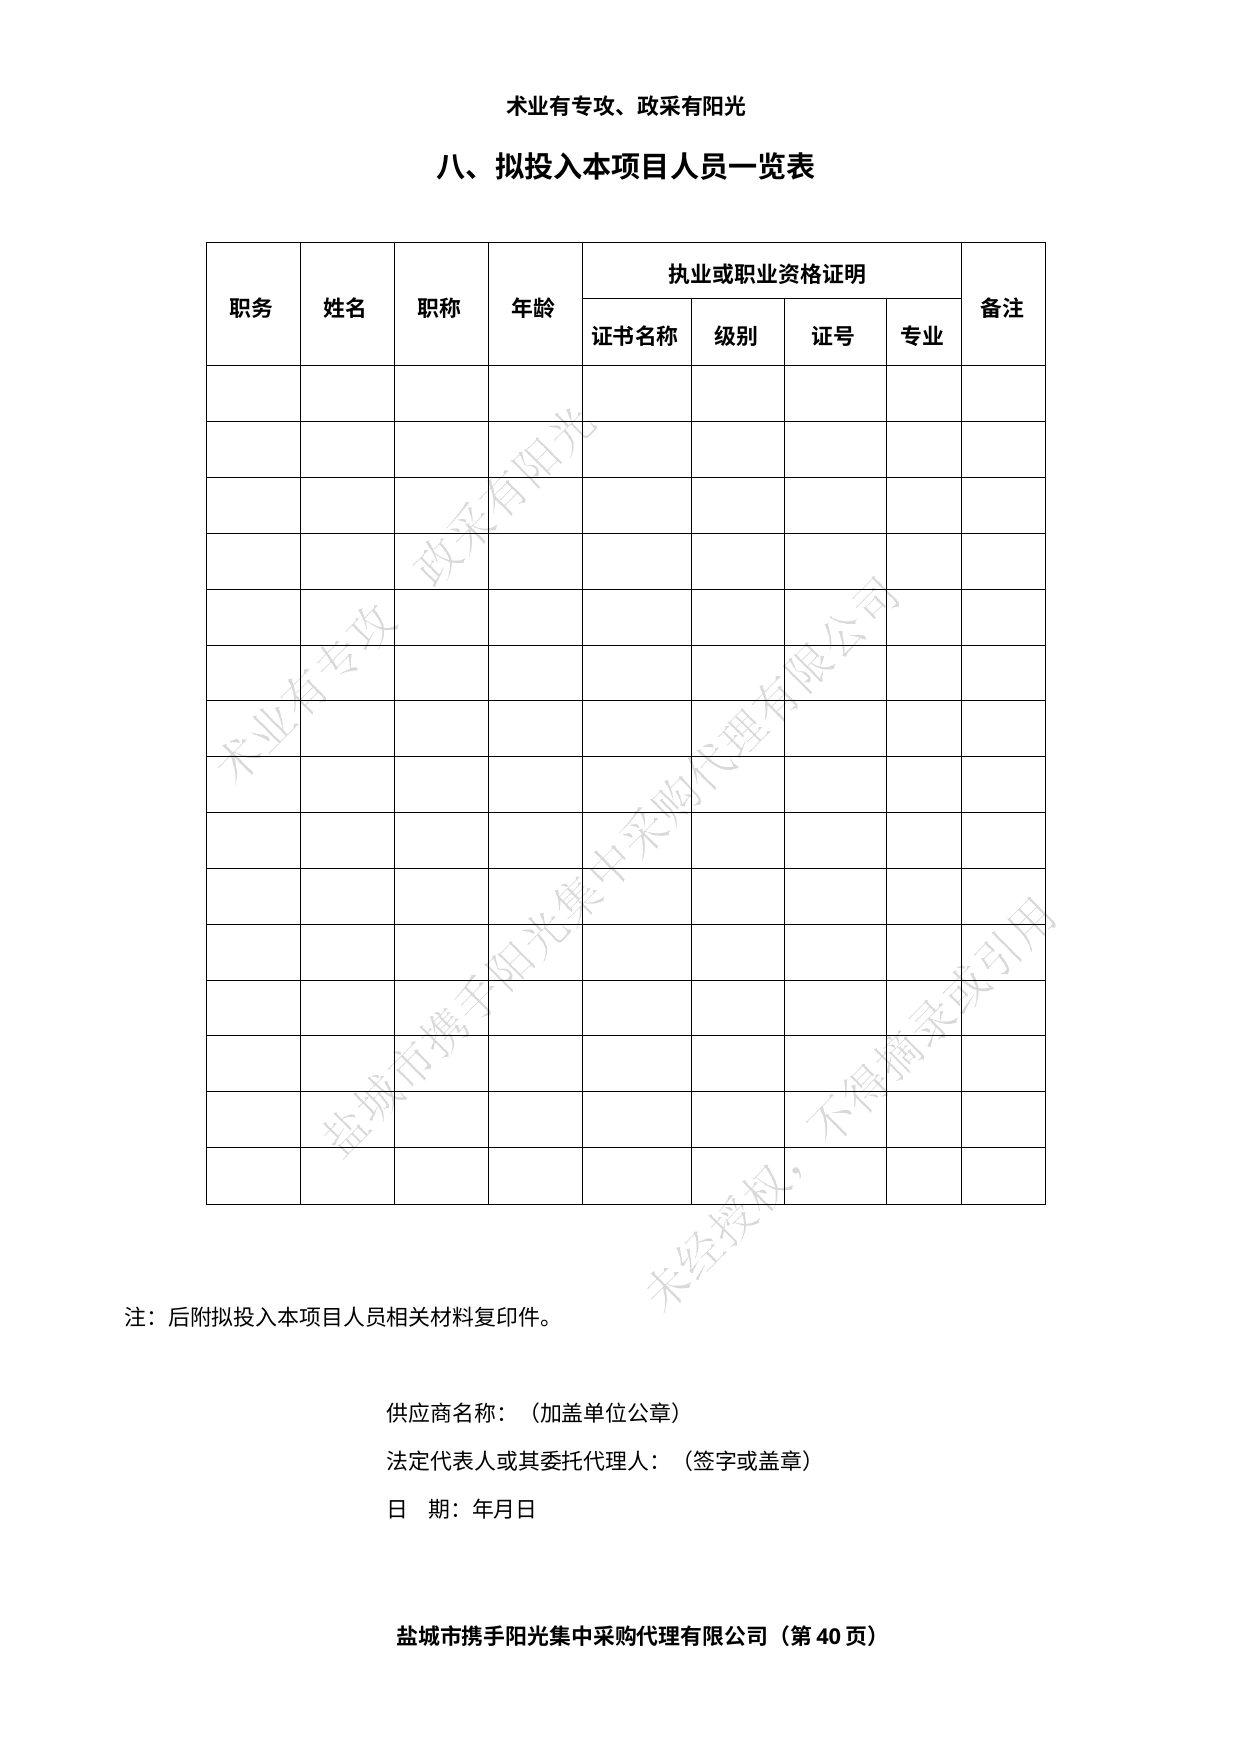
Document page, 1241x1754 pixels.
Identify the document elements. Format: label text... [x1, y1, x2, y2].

table_cell [692, 869, 784, 924]
table_header 年龄 [489, 243, 582, 365]
table_cell [395, 534, 488, 589]
table_cell [489, 813, 582, 868]
table_cell [489, 1036, 582, 1091]
table_cell [692, 981, 784, 1035]
table_cell [207, 1092, 300, 1147]
table_cell [207, 1036, 300, 1091]
table_cell [301, 701, 394, 756]
table_cell [785, 981, 886, 1035]
table_cell [785, 534, 886, 589]
table_cell [207, 534, 300, 589]
table_cell [887, 757, 961, 812]
table_cell [692, 534, 784, 589]
table_cell [692, 701, 784, 756]
table_cell [301, 590, 394, 644]
table_cell [692, 1148, 784, 1204]
table_cell [489, 534, 582, 589]
table_cell [887, 813, 961, 868]
table_cell [692, 757, 784, 812]
table_cell [962, 1036, 1045, 1091]
table_cell [395, 701, 488, 756]
table_cell [962, 1148, 1045, 1204]
table_cell [207, 366, 300, 421]
table_cell [395, 590, 488, 644]
table_cell [962, 925, 1045, 979]
table_cell [207, 869, 300, 924]
table_cell 专业 [887, 299, 961, 365]
table_cell [962, 701, 1045, 756]
table_cell [207, 590, 300, 644]
table_cell [785, 1036, 886, 1091]
table_cell [207, 646, 300, 700]
table_cell [785, 646, 886, 700]
table_cell [962, 590, 1045, 644]
table_cell [395, 981, 488, 1035]
table_cell [301, 1148, 394, 1204]
table_cell [785, 701, 886, 756]
table_cell [207, 813, 300, 868]
table_cell [962, 757, 1045, 812]
table_cell [583, 1092, 691, 1147]
table_cell [395, 925, 488, 979]
table_cell [887, 869, 961, 924]
table_header 备注 [962, 243, 1045, 365]
table_cell [489, 925, 582, 979]
table_cell [785, 757, 886, 812]
table_cell 证号 [785, 299, 886, 365]
table_cell [395, 366, 488, 421]
table_cell [692, 1092, 784, 1147]
table_cell [395, 1036, 488, 1091]
table_cell [489, 1092, 582, 1147]
table_cell [489, 869, 582, 924]
table_cell [962, 813, 1045, 868]
table_cell [583, 701, 691, 756]
table_cell [583, 422, 691, 477]
table_cell [583, 869, 691, 924]
table_cell [692, 590, 784, 644]
table_cell [785, 366, 886, 421]
table_cell [887, 1092, 961, 1147]
table_cell [489, 1148, 582, 1204]
table_cell [887, 590, 961, 644]
table_cell [207, 981, 300, 1035]
text 法定代表人或其委托代理人：（签字或盖章） [387, 1444, 1128, 1476]
table_cell [301, 981, 394, 1035]
table_cell [207, 701, 300, 756]
table_cell [395, 1148, 488, 1204]
table_cell 证书名称 [583, 299, 691, 365]
table_cell [583, 757, 691, 812]
table_cell [583, 590, 691, 644]
table_cell [583, 813, 691, 868]
table_cell [887, 366, 961, 421]
table_cell [301, 646, 394, 700]
table_cell [489, 366, 582, 421]
table_cell [583, 646, 691, 700]
table_cell [301, 1092, 394, 1147]
table_cell [962, 646, 1045, 700]
table_cell [962, 534, 1045, 589]
table_cell [301, 478, 394, 533]
table_cell [301, 1036, 394, 1091]
table_cell [301, 757, 394, 812]
table_header 职称 [395, 243, 488, 365]
table_cell [962, 869, 1045, 924]
table_cell [207, 925, 300, 979]
table_cell [395, 478, 488, 533]
table_cell [692, 478, 784, 533]
table_cell [962, 366, 1045, 421]
table_cell [887, 1036, 961, 1091]
table_cell [489, 981, 582, 1035]
table_cell [785, 869, 886, 924]
table_cell [692, 813, 784, 868]
table_cell [207, 422, 300, 477]
table_cell [489, 646, 582, 700]
table_cell [692, 422, 784, 477]
table_cell [583, 478, 691, 533]
table_cell [395, 422, 488, 477]
table_cell [301, 813, 394, 868]
table_cell [887, 981, 961, 1035]
table_cell [887, 646, 961, 700]
table_cell [962, 1092, 1045, 1147]
table_header 职务 [207, 243, 300, 365]
table_cell [887, 534, 961, 589]
table_cell [785, 590, 886, 644]
table_cell [962, 422, 1045, 477]
table_cell [692, 1036, 784, 1091]
table_cell [887, 478, 961, 533]
table_cell [301, 534, 394, 589]
table_cell [395, 646, 488, 700]
table_cell [395, 813, 488, 868]
table_cell [489, 590, 582, 644]
table_cell [489, 701, 582, 756]
table_cell [395, 757, 488, 812]
table_header 姓名 [301, 243, 394, 365]
table_cell [395, 869, 488, 924]
table_cell [301, 925, 394, 979]
table_cell [583, 366, 691, 421]
table_cell [489, 422, 582, 477]
table_cell [692, 925, 784, 979]
table_cell [489, 757, 582, 812]
table_cell [583, 981, 691, 1035]
text 八、拟投入本项目人员一览表 [124, 132, 1128, 197]
table_cell [785, 925, 886, 979]
table_cell [395, 1092, 488, 1147]
table_cell [301, 366, 394, 421]
table_cell [962, 478, 1045, 533]
table_cell [692, 646, 784, 700]
table_cell [489, 478, 582, 533]
table_cell [301, 869, 394, 924]
table_cell [583, 534, 691, 589]
text 注：后附拟投入本项目人员相关材料复印件。 [124, 1300, 1128, 1332]
table_cell [785, 1092, 886, 1147]
table_cell [887, 701, 961, 756]
text 日 期：年月日 [387, 1492, 1078, 1524]
table_cell [887, 925, 961, 979]
table_cell [785, 813, 886, 868]
table_cell [692, 366, 784, 421]
table_cell [301, 422, 394, 477]
table_cell [207, 478, 300, 533]
table_cell [583, 1036, 691, 1091]
table_cell [785, 422, 886, 477]
table_cell [583, 1148, 691, 1204]
table_cell [583, 925, 691, 979]
table_cell [785, 478, 886, 533]
table_cell [887, 1148, 961, 1204]
table_cell [887, 422, 961, 477]
table_cell [962, 981, 1045, 1035]
table_cell [785, 1148, 886, 1204]
table_header 执业或职业资格证明 [583, 243, 961, 298]
table_cell [207, 1148, 300, 1204]
table_cell [207, 757, 300, 812]
text 供应商名称：（加盖单位公章） [387, 1395, 1128, 1428]
table_cell 级别 [692, 299, 784, 365]
